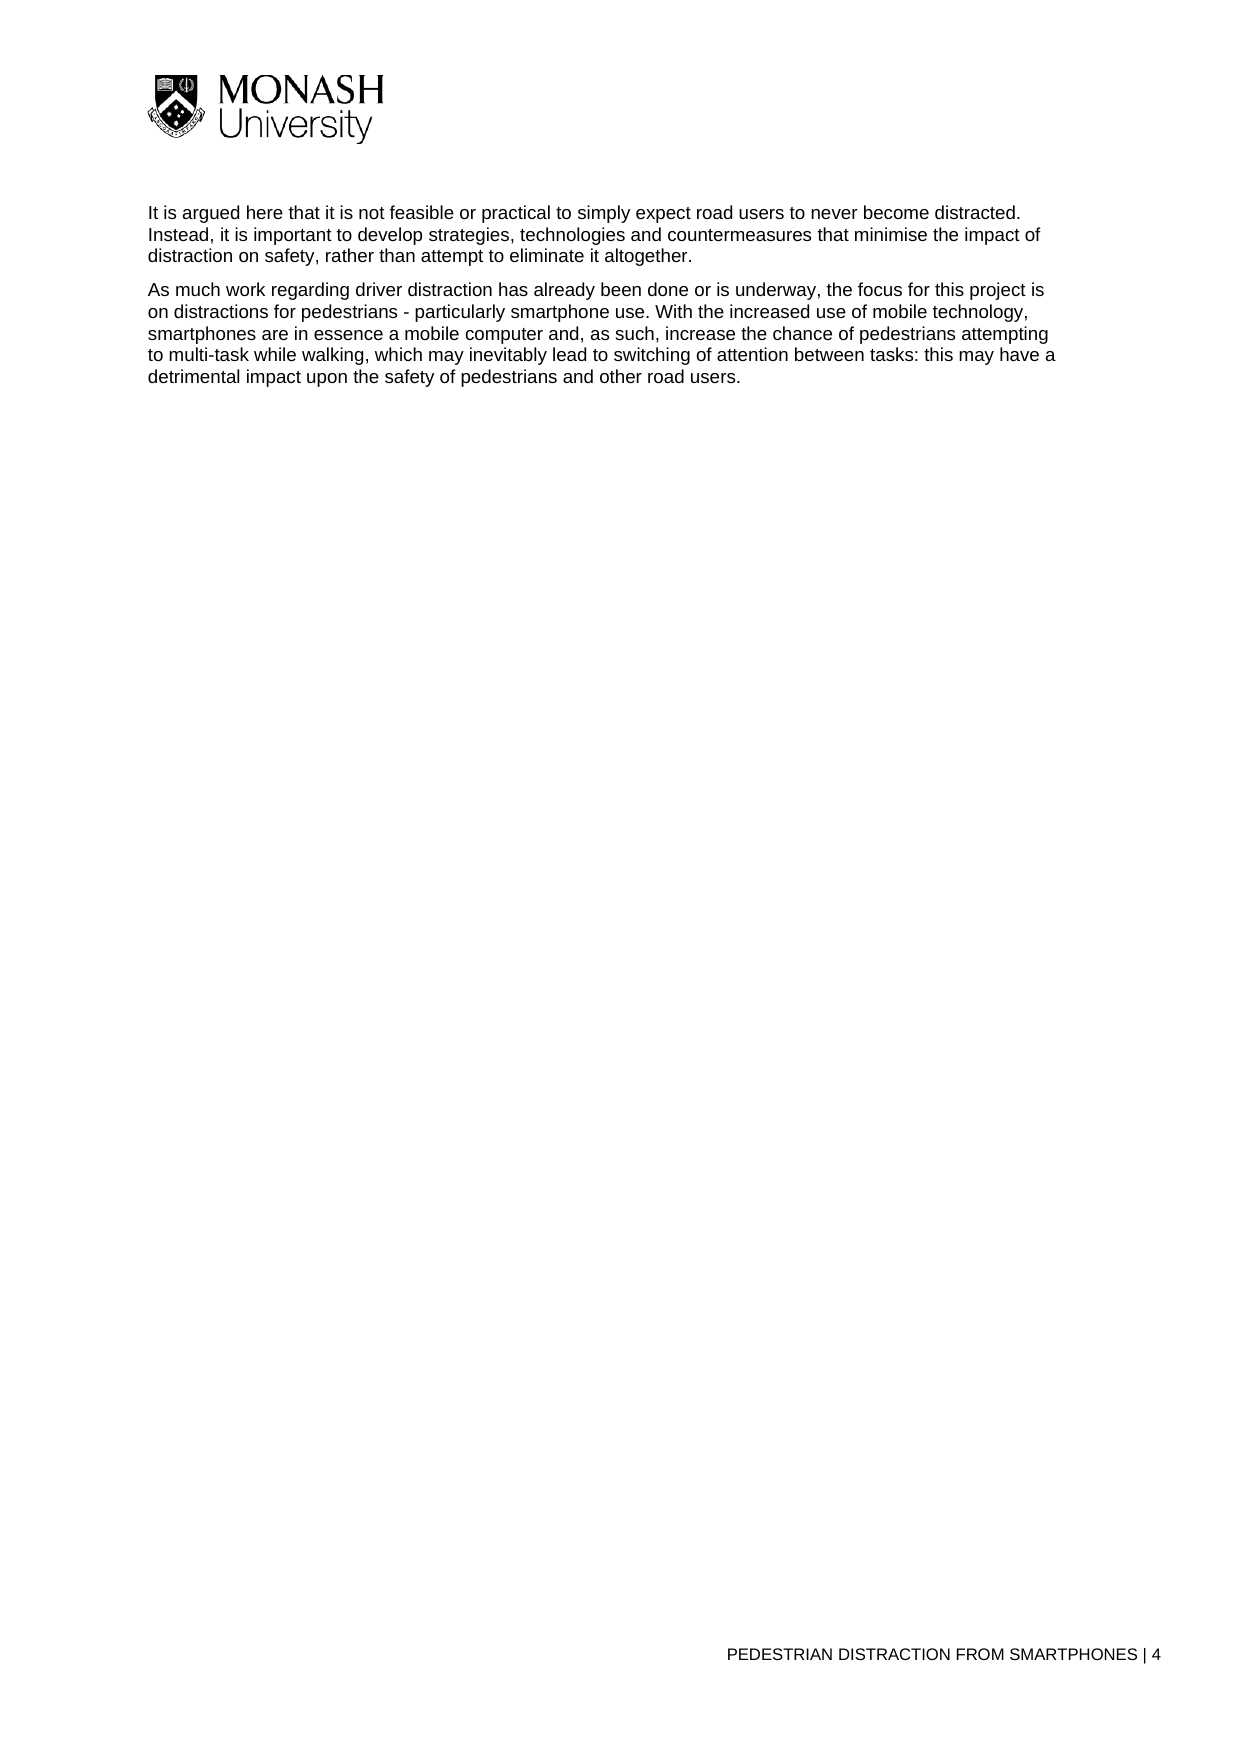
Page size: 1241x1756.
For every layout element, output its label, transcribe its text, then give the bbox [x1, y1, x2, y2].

picture [147, 75, 384, 144]
text As much work regarding driver distraction has already been done or is underway, the focus for this project is on distractions for pedestrians - particularly smartphone use. With the increased use of mobile technology, smartphones are in essence a mobile computer and, as such, increase the chance of pedestrians attempting to multi-task while walking, which may inevitably lead to switching of attention between tasks: this may have a detrimental impact upon the safety of pedestrians and other road users. [148, 279, 1069, 387]
text It is argued here that it is not feasible or practical to simply expect road users to never become distracted. Instead, it is important to develop strategies, technologies and countermeasures that minimise the impact of distraction on safety, rather than attempt to eliminate it altogether. [148, 202, 1082, 267]
